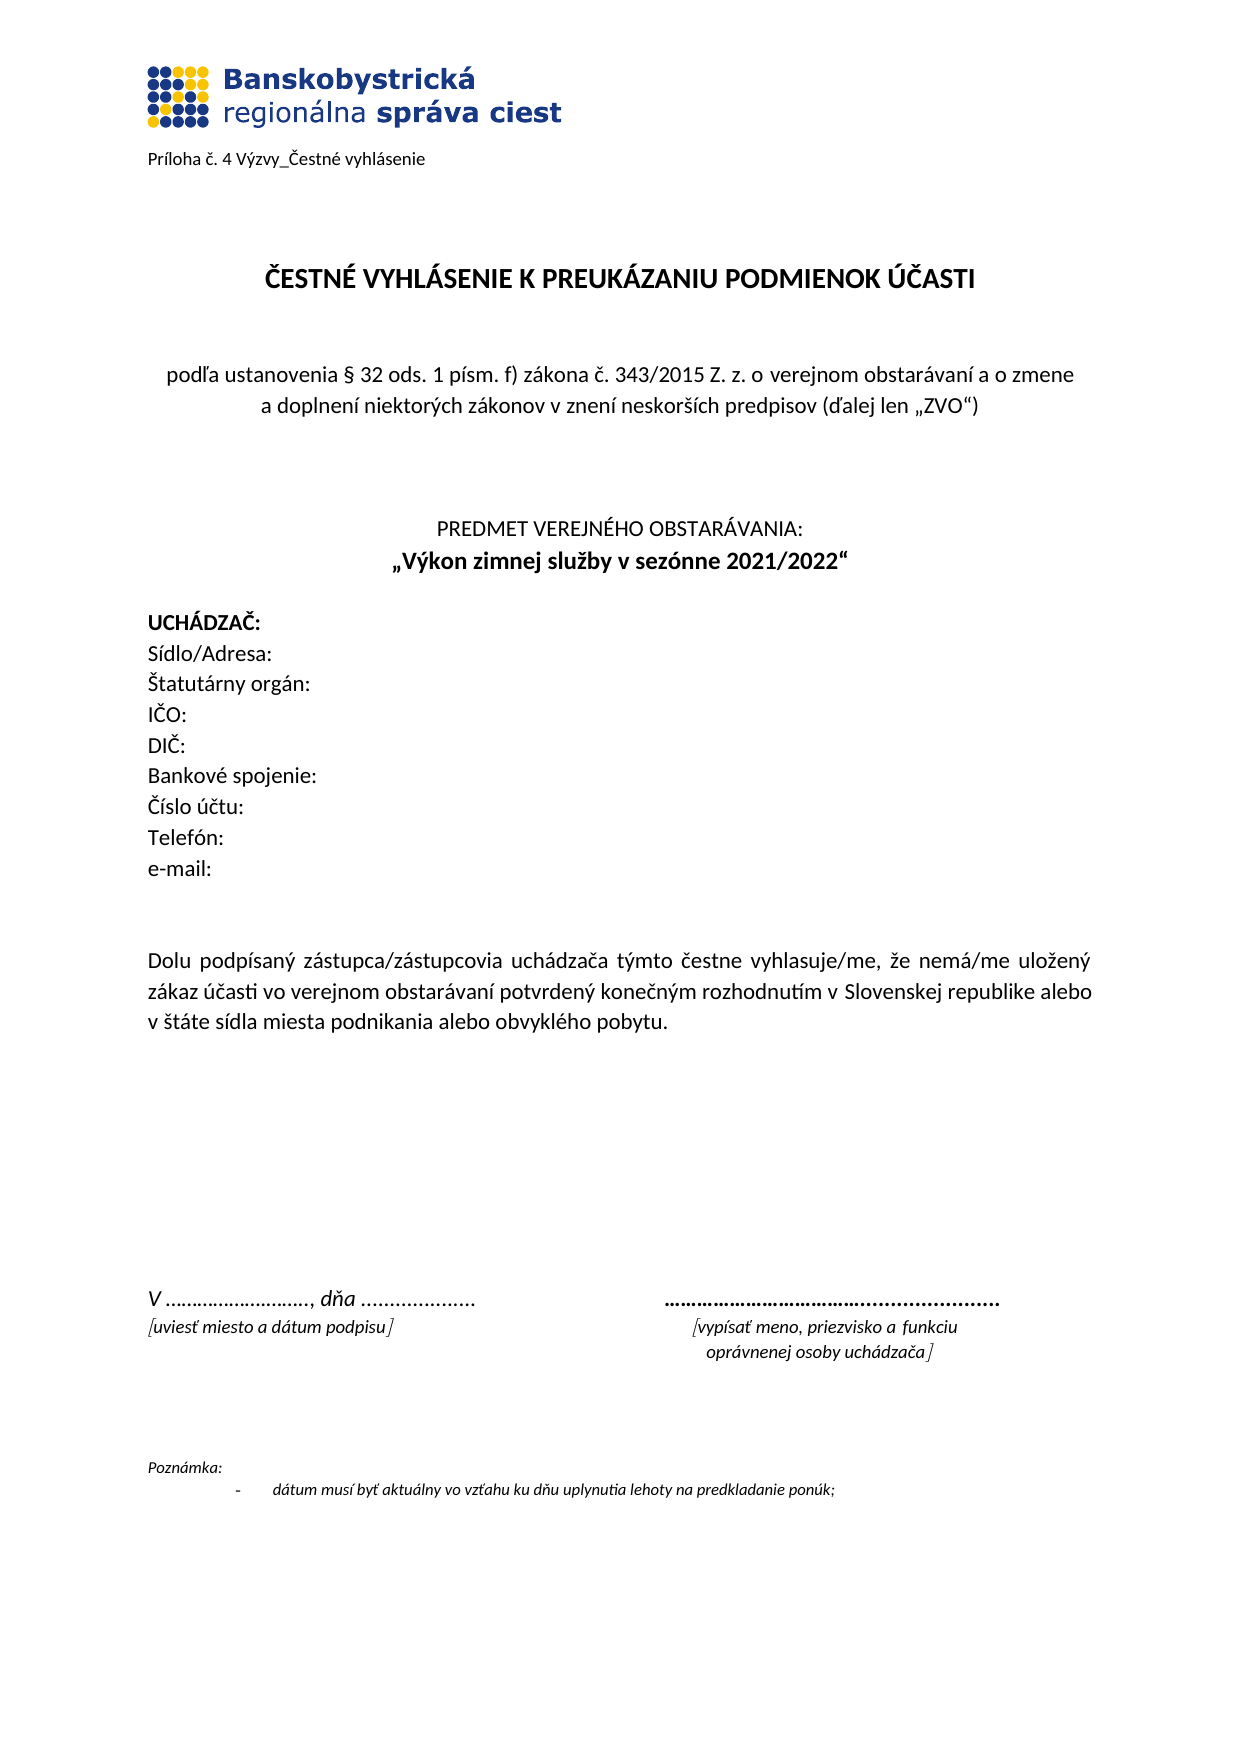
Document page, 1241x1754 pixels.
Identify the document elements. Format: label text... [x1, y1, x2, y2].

text oprávnenej osoby uchádzača [590, 1340, 1092, 1363]
text podľa ustanovenia § 32 ods. 1 písm. f) zákona č. 343/2015 Z. z. o verejnom obstarávaní a o zmene a doplnení niektorých zákonov v znení neskorších predpisov (ďalej len „ZVO“) [148, 361, 1092, 419]
text Číslo účtu: [148, 792, 1092, 820]
text DIČ: [148, 731, 1092, 759]
list dátum musí byť aktuálny vo vzťahu ku dňu uplynutia lehoty na predkladanie ponúk; [235, 1480, 1092, 1500]
text ČESTNÉ VYHLÁSENIE K PREUKÁZANIU PODMIENOK ÚČASTI [148, 260, 1092, 296]
text IČO: [148, 700, 1092, 728]
text Dolu podpísaný zástupca/zástupcovia uchádzača týmto čestne vyhlasuje/me, že nemá/me uložený zákaz účasti vo verejnom obstarávaní potvrdený konečným rozhodnutím v Slovenskej republike alebo v štáte sídla miesta podnikania alebo obvyklého pobytu. [148, 946, 1092, 1036]
text Štatutárny orgán: [148, 669, 1092, 697]
text Sídlo/Adresa: [148, 639, 1092, 667]
subtitle „Výkon zimnej služby v sezónne 2021/2022“ [148, 545, 1092, 576]
text Telefón: [148, 823, 1092, 851]
text Poznámka: [148, 1457, 1017, 1478]
text V ……………….…….., dňa .................... ………………………………....................... [148, 1284, 1092, 1312]
text Bankové spojenie: [148, 762, 1092, 790]
text uviesť miesto a dátum podpisu vypísať meno, priezvisko a funkciu [148, 1315, 1092, 1338]
text predmet VEREJNÉHO OBSTARÁVANIA: [148, 514, 1092, 542]
text e-mail: [148, 854, 1092, 882]
text UCHÁDZAČ: [148, 608, 1092, 636]
